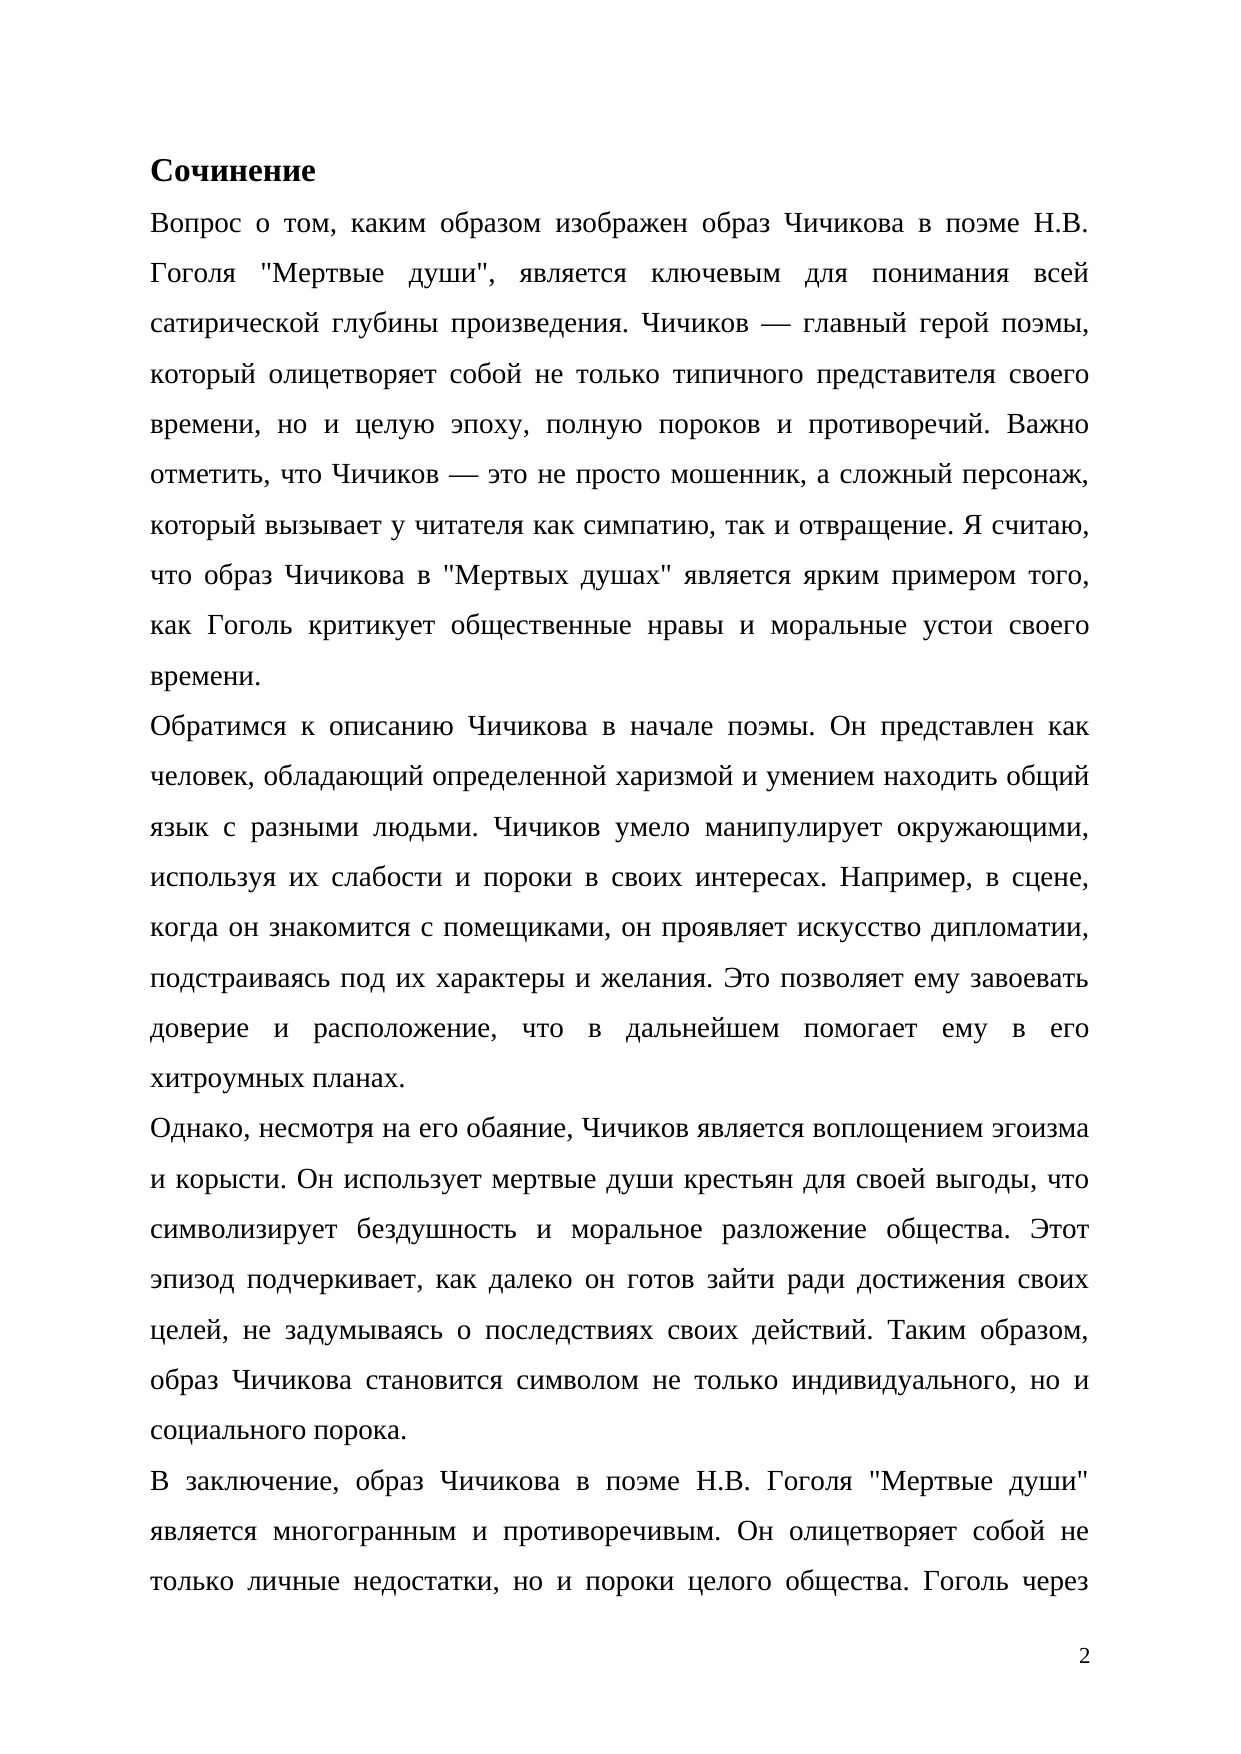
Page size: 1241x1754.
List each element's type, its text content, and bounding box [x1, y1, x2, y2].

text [150, 1463, 1090, 1597]
subtitle Сочинение [150, 150, 1090, 188]
text Однако, несмотря на его обаяние, Чичиков является воплощением эгоизма и корысти. Он использует мертвые души крестьян для своей выгоды, что символизирует бездушность и моральное разложение общества. Этот эпизод подчеркивает, как далеко он готов зайти ради достижения своих целей, не задумываясь о последствиях своих действий. Таким образом, образ Чичикова становится символом не только индивидуального, но и социального порока. [150, 1111, 1090, 1446]
text Обратимся к описанию Чичикова в начале поэмы. Он представлен как человек, обладающий определенной харизмой и умением находить общий язык с разными людьми. Чичиков умело манипулирует окружающими, используя их слабости и пороки в своих интересах. Например, в сцене, когда он знакомится с помещиками, он проявляет искусство дипломатии, подстраиваясь под их характеры и желания. Это позволяет ему завоевать доверие и расположение, что в дальнейшем помогает ему в его хитроумных планах. [150, 708, 1090, 1094]
text Вопрос о том, каким образом изображен образ Чичикова в поэме Н.В. Гоголя "Мертвые души", является ключевым для понимания всей сатирической глубины произведения. Чичиков — главный герой поэмы, который олицетворяет собой не только типичного представителя своего времени, но и целую эпоху, полную пороков и противоречий. Важно отметить, что Чичиков — это не просто мошенник, а сложный персонаж, который вызывает у читателя как симпатию, так и отвращение. Я считаю, что образ Чичикова в "Мертвых душах" является ярким примером того, как Гоголь критикует общественные нравы и моральные устои своего времени. [150, 205, 1090, 691]
